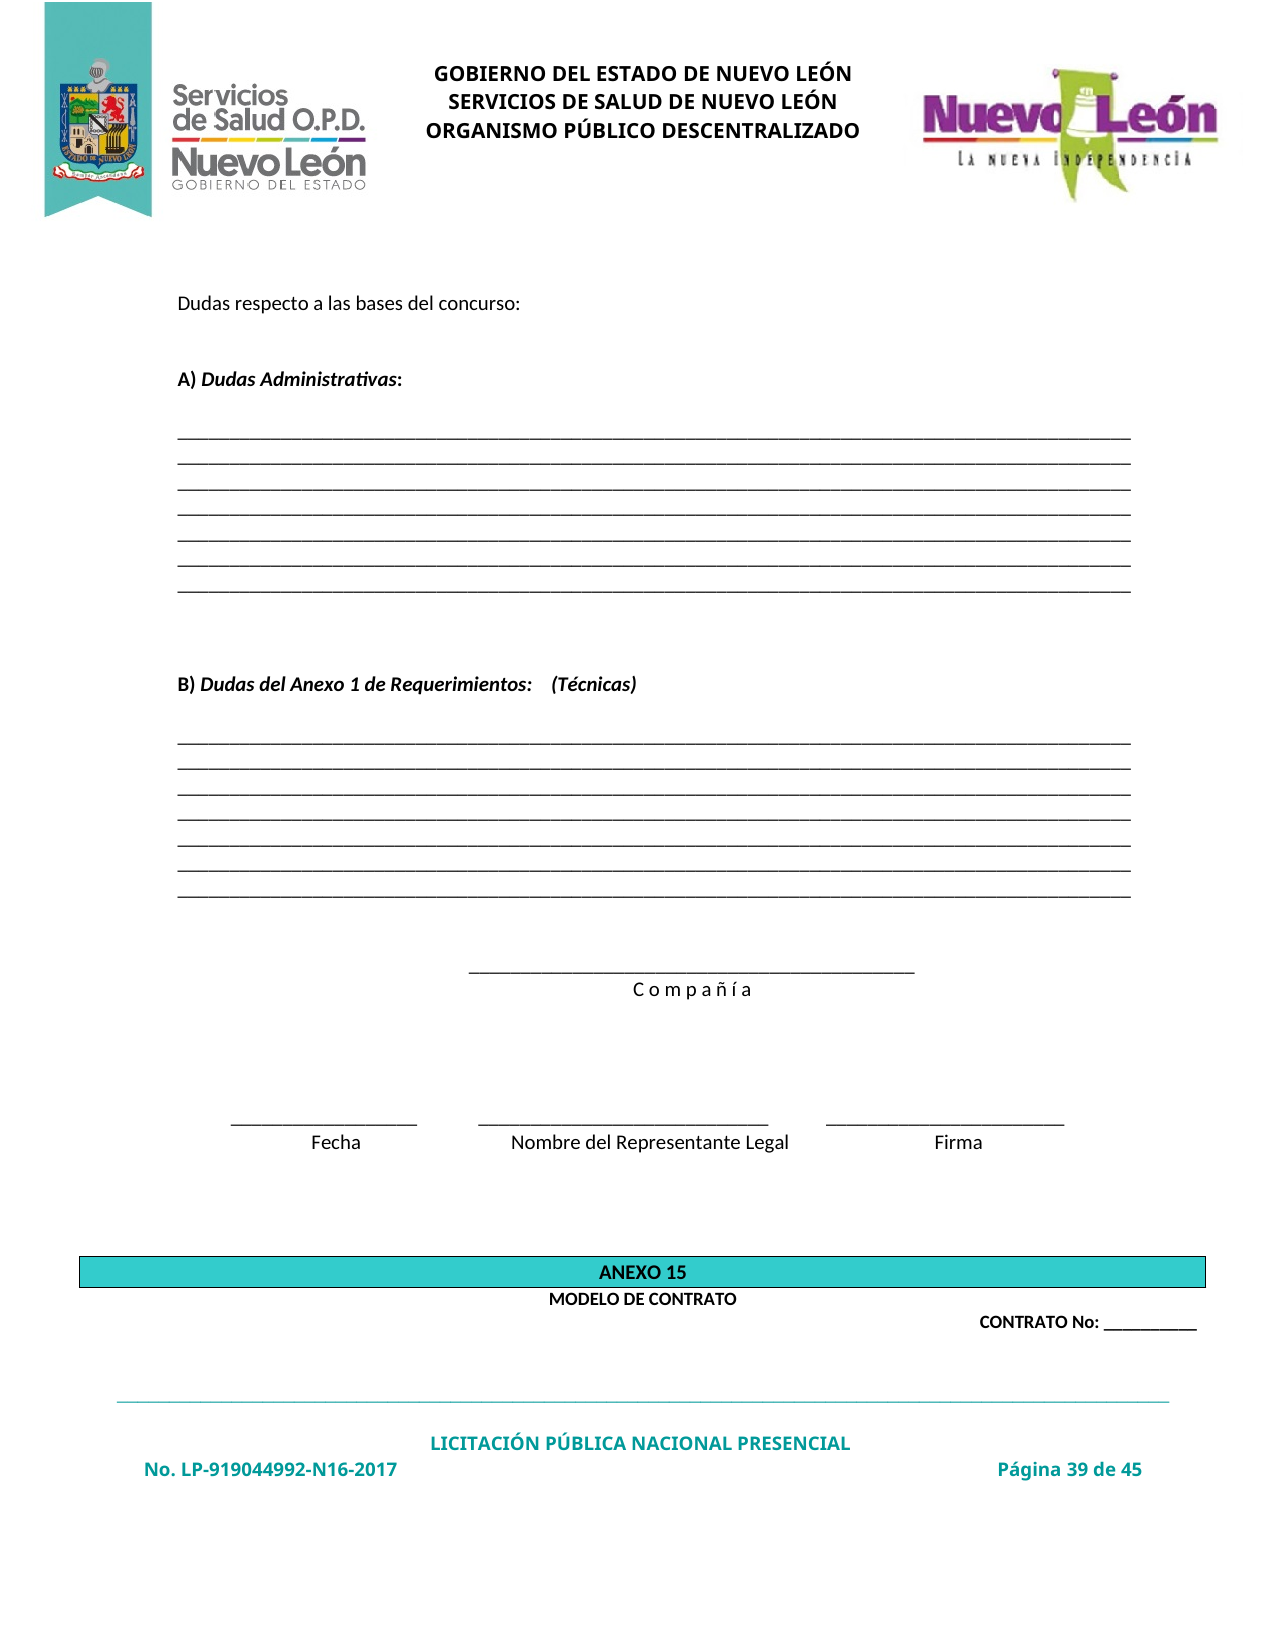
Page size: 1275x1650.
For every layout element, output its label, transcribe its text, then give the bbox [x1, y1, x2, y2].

text Fecha Nombre del Representante Legal Firma [89, 1129, 1207, 1154]
text ____________________________________________________________________________________________ [177, 773, 1200, 798]
text ____________________________________________________________________________________________ [177, 748, 1200, 773]
text ____________________________________________________________________________________________ [177, 519, 1200, 544]
text ____________________________________________________________________________________________ [177, 722, 1200, 748]
text ____________________________________________________________________________________________ [177, 493, 1200, 519]
text ____________________________________________________________________________________________ [177, 443, 1200, 468]
text ANEXO 15 [80, 1257, 1205, 1287]
text CONTRATO No: __________ [89, 1311, 1197, 1333]
text ____________________________________________________________________________________________ [177, 824, 1200, 849]
picture [15, 2, 1249, 229]
text ____________________________________________________________________________________________ [177, 798, 1200, 824]
text __________________ ____________________________ _______________________ [89, 1103, 1207, 1129]
text ____________________________________________________________________________________________ [177, 875, 1200, 900]
text ___________________________________________ [177, 951, 1207, 976]
text Dudas respecto a las bases del concurso: [177, 290, 1207, 316]
text A) Dudas Administrativas: [177, 366, 1197, 392]
text ____________________________________________________________________________________________ [177, 417, 1200, 443]
text ____________________________________________________________________________________________ [177, 468, 1200, 493]
text ____________________________________________________________________________________________ [177, 849, 1200, 875]
text ____________________________________________________________________________________________ [177, 544, 1200, 570]
text C o m p a ñ í a [177, 976, 1207, 1002]
text ____________________________________________________________________________________________ [177, 570, 1200, 595]
text MODELO DE CONTRATO [89, 1288, 1197, 1311]
text B) Dudas del Anexo 1 de Requerimientos: (Técnicas) [177, 671, 1197, 697]
